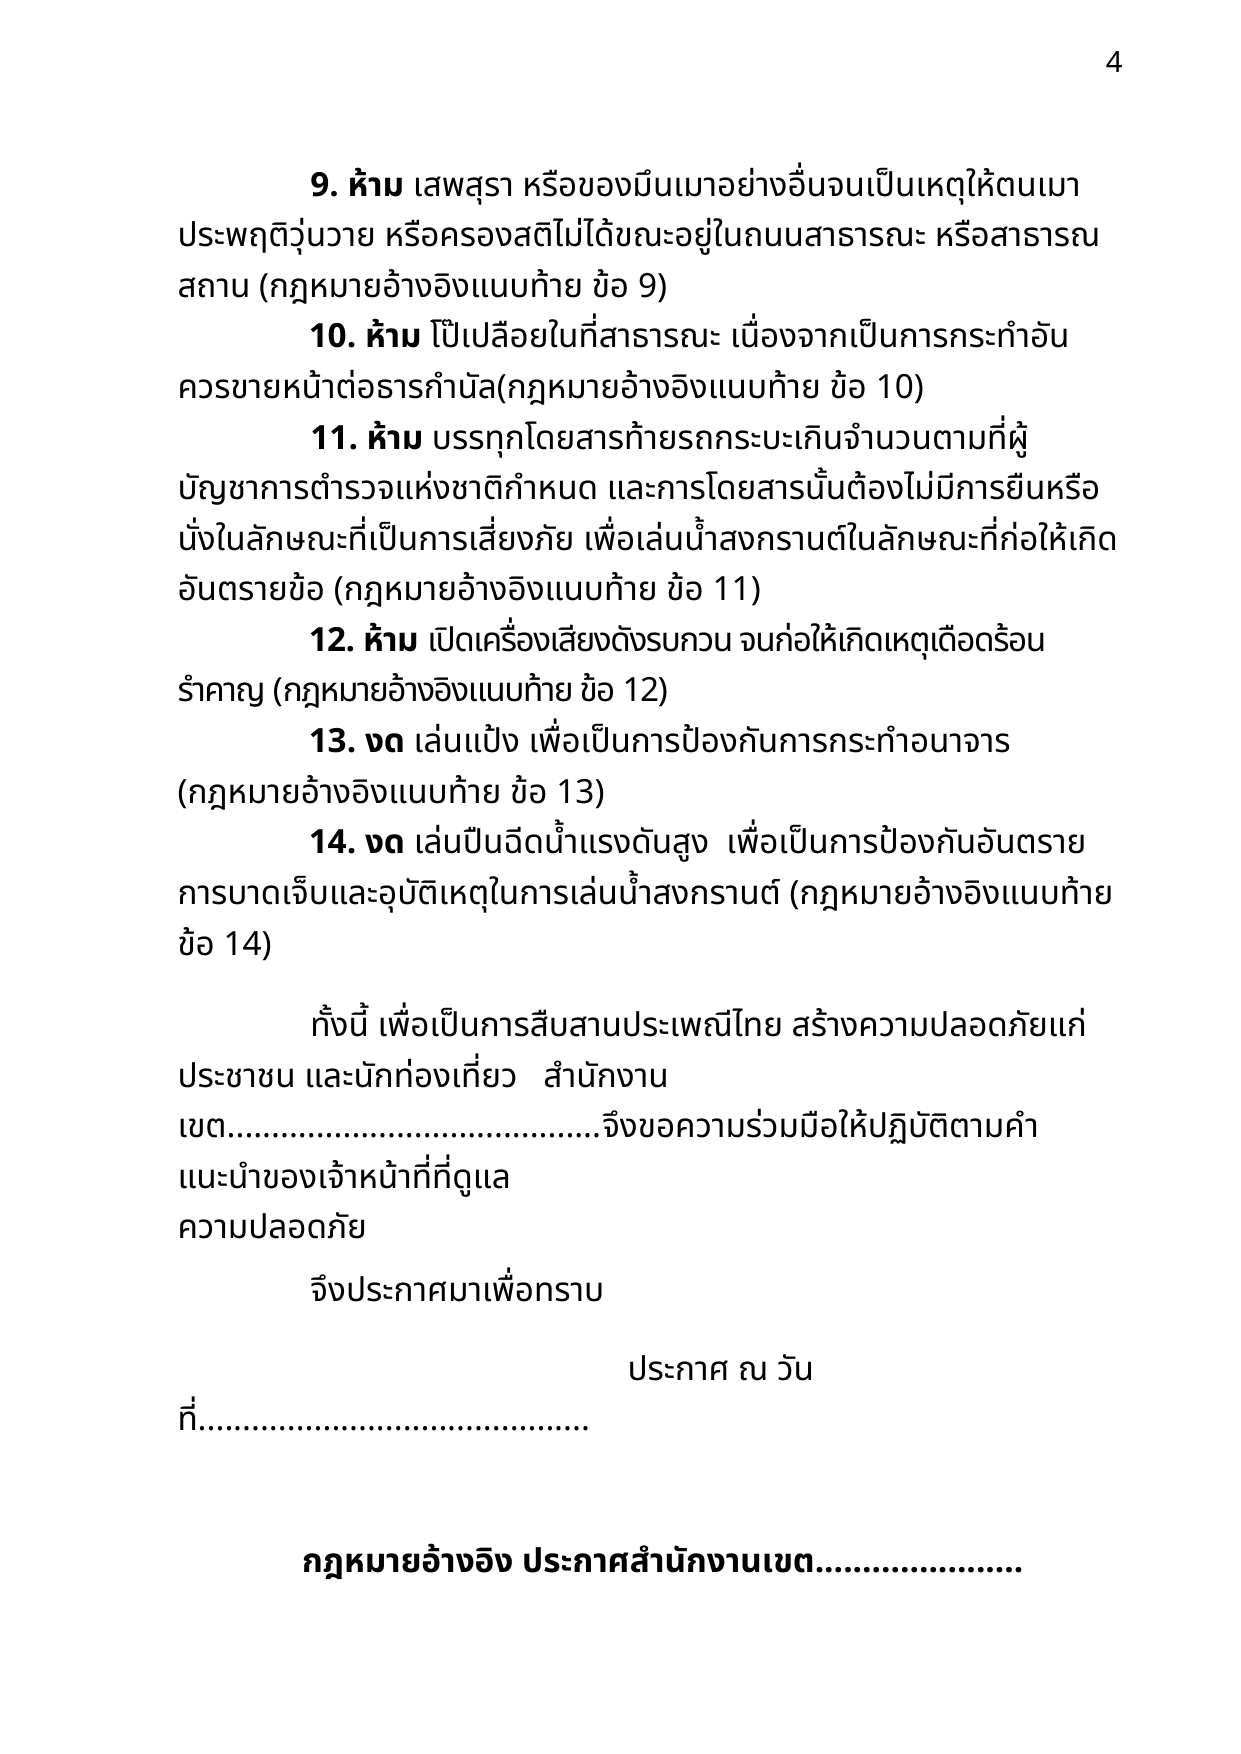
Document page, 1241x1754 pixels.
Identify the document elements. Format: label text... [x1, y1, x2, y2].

text 14. งด เล่นปืนฉีดน้ำแรงดันสูง เพื่อเป็นการป้องกันอันตราย การบาดเจ็บและอุบัติเหตุในการเล่นน้ำสงกรานต์ (กฎหมายอ้างอิงแนบท้าย ข้อ 14) [177, 818, 1122, 970]
text จึงประกาศมาเพื่อทราบ [177, 1266, 1122, 1316]
text 11. ห้าม บรรทุกโดยสารท้ายรถกระบะเกินจำนวนตามที่ผู้บัญชาการตำรวจแห่งชาติกำหนด และการโดยสารนั้นต้องไม่มีการยืนหรือนั่งในลักษณะที่เป็นการเสี่ยงภัย เพื่อเล่นน้ำสงกรานต์ในลักษณะที่ก่อให้เกิดอันตรายข้อ (กฎหมายอ้างอิงแนบท้าย ข้อ 11) [177, 413, 1122, 616]
text 13. งด เล่นแป้ง เพื่อเป็นการป้องกันการกระทำอนาจาร (กฎหมายอ้างอิงแนบท้าย ข้อ 13) [177, 717, 1122, 818]
text 10. ห้าม โป๊เปลือยในที่สาธารณะ เนื่องจากเป็นการกระทำอันควรขายหน้าต่อธารกำนัล(กฎหมายอ้างอิงแนบท้าย ข้อ 10) [177, 312, 1122, 413]
text กฎหมายอ้างอิง ประกาศสำนักงานเขต...................... [177, 1536, 1122, 1587]
text ประกาศ ณ วันที่............................................ [177, 1344, 1122, 1446]
text ทั้งนี้ เพื่อเป็นการสืบสานประเพณีไทย สร้างความปลอดภัยแก่ประชาชน และนักท่องเที่ยว สำนักงานเขต..........................................จึงขอความร่วมมือให้ปฏิบัติตามคำแนะนำของเจ้าหน้าที่ที่ดูแล ความปลอดภัย [177, 1001, 1122, 1253]
text 12. ห้าม เปิดเครื่องเสียงดังรบกวน จนก่อให้เกิดเหตุเดือดร้อนรำคาญ (กฎหมายอ้างอิงแนบท้าย ข้อ 12) [177, 616, 1122, 717]
text 9. ห้าม เสพสุรา หรือของมึนเมาอย่างอื่นจนเป็นเหตุให้ตนเมาประพฤติวุ่นวาย หรือครองสติไม่ได้ขณะอยู่ในถนนสาธารณะ หรือสาธารณสถาน (กฎหมายอ้างอิงแนบท้าย ข้อ 9) [177, 161, 1122, 312]
